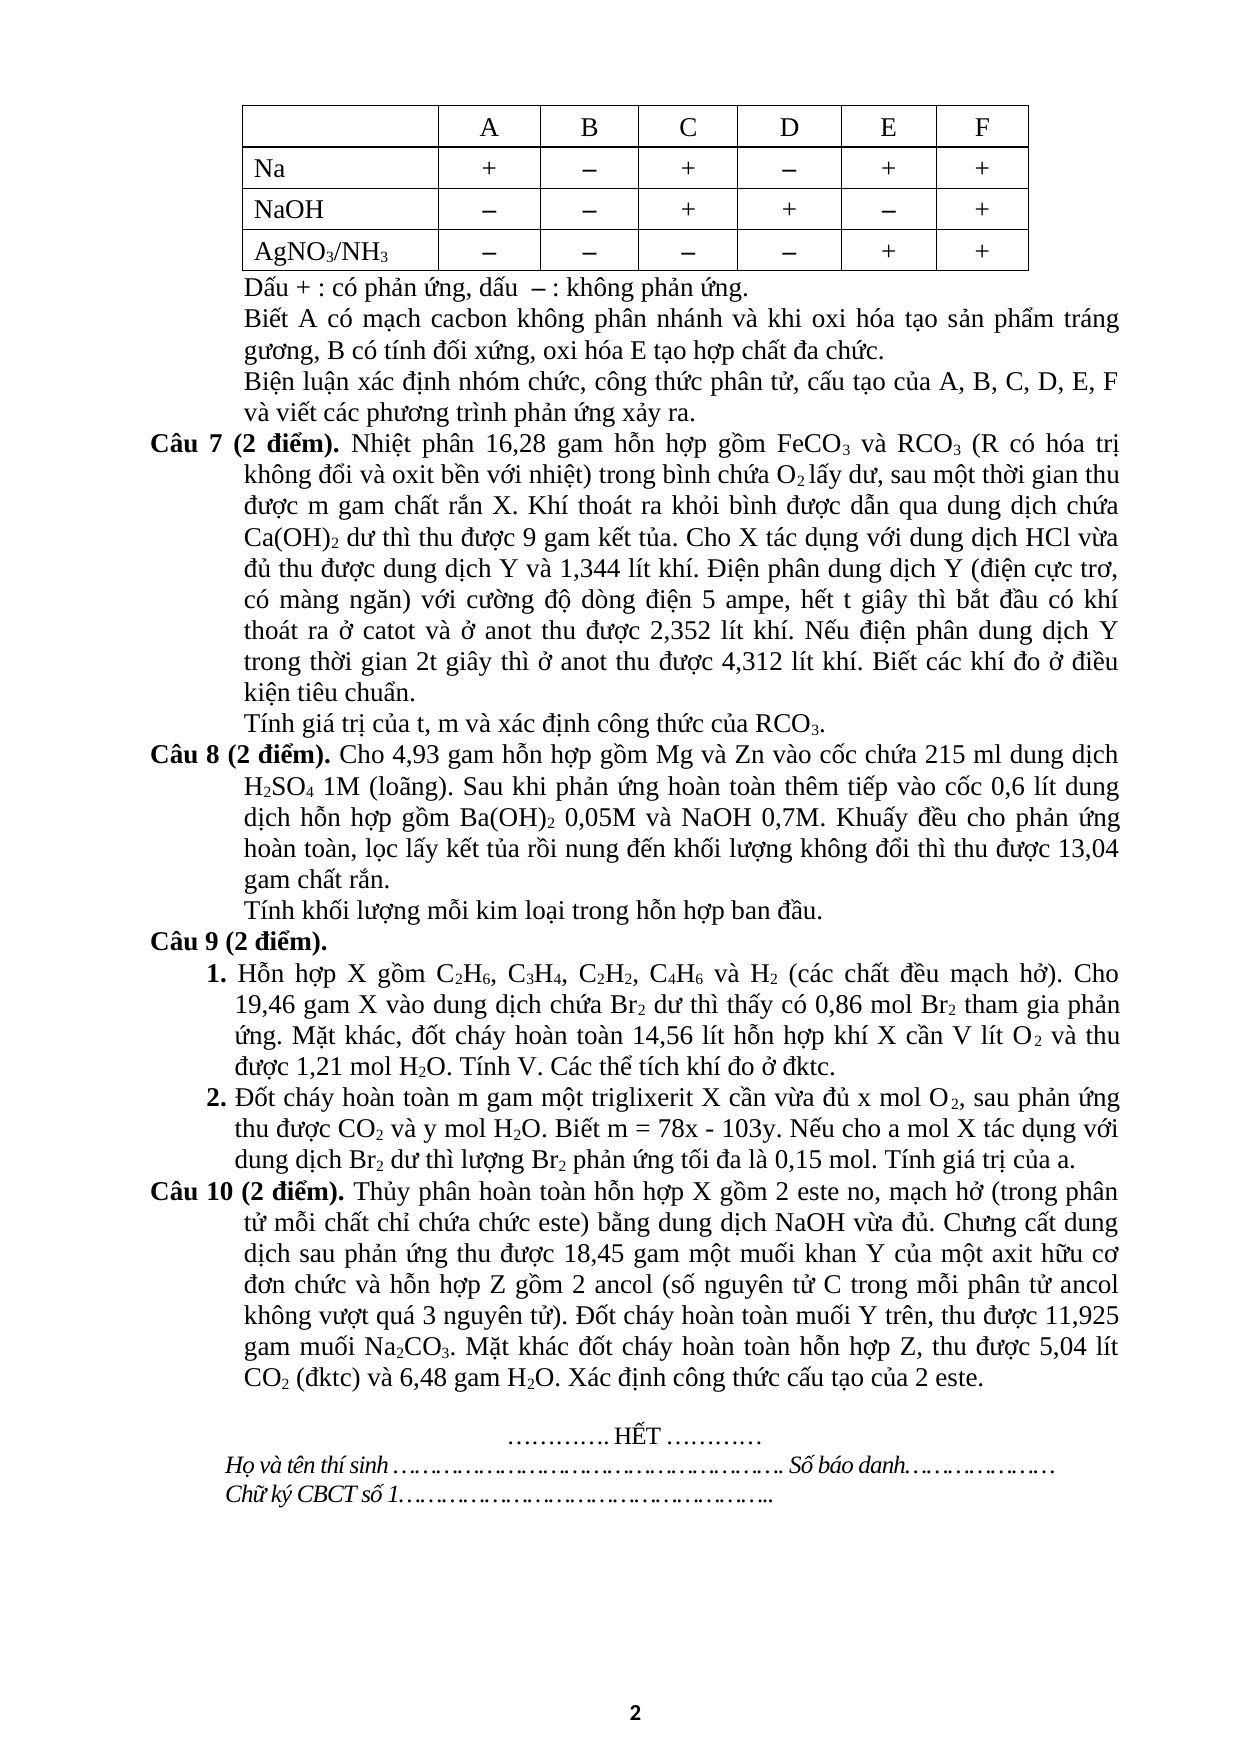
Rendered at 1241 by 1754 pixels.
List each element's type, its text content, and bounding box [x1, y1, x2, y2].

text Tính giá trị của t, m và xác định công thức của RCO3. [169, 707, 1120, 739]
table_cell NaOH [243, 189, 438, 229]
table_header E [842, 106, 936, 146]
table_cell + [639, 148, 737, 188]
table_header F [937, 106, 1028, 146]
text Câu 7 (2 điểm). Nhiệt phân 16,28 gam hỗn hợp gồm FeCO3 và RCO3 (R có hóa trị không đổi và oxit bền với nhiệt) trong bình chứa O2 lấy dư, sau một thời gian thu được m gam chất rắn X. Khí thoát ra khỏi bình được dẫn qua dung dịch chứa Ca(OH)2 dư thì thu được 9 gam kết tủa. Cho X tác dụng với dung dịch HCl vừa đủ thu được dung dịch Y và 1,344 lít khí. Điện phân dung dịch Y (điện cực trơ, có màng ngăn) với cường độ dòng điện 5 ampe, hết t giây thì bắt đầu có khí thoát ra ở catot và ở anot thu được 2,352 lít khí. Nếu điện phân dung dịch Y trong thời gian 2t giây thì ở anot thu được 4,312 lít khí. Biết các khí đo ở điều kiện tiêu chuẩn. [150, 427, 1120, 707]
table_cell + [937, 189, 1028, 229]
table_cell + [738, 189, 841, 229]
text Biết A có mạch cacbon không phân nhánh và khi oxi hóa tạo sản phẩm tráng gương, B có tính đối xứng, oxi hóa E tạo hợp chất đa chức. [244, 303, 1120, 365]
text Chữ ký CBCT số 1…………………………………………….. [150, 1479, 1120, 1536]
text Tính khối lượng mỗi kim loại trong hỗn hợp ban đầu. [169, 894, 1120, 926]
table_cell + [842, 230, 936, 270]
text Câu 8 (2 điểm). Cho 4,93 gam hỗn hợp gồm Mg và Zn vào cốc chứa 215 ml dung dịch H2SO4 1M (loãng). Sau khi phản ứng hoàn toàn thêm tiếp vào cốc 0,6 lít dung dịch hỗn hợp gồm Ba(OH)2 0,05M và NaOH 0,7M. Khuấy đều cho phản ứng hoàn toàn, lọc lấy kết tủa rồi nung đến khối lượng không đổi thì thu được 13,04 gam chất rắn. [150, 739, 1120, 894]
table_cell AgNO3/NH3 [243, 230, 438, 270]
table_cell – [738, 230, 841, 270]
table_cell – [541, 230, 638, 270]
table_cell – [541, 148, 638, 188]
text Câu 10 (2 điểm). Thủy phân hoàn toàn hỗn hợp X gồm 2 este no, mạch hở (trong phân tử mỗi chất chỉ chứa chức este) bằng dung dịch NaOH vừa đủ. Chưng cất dung dịch sau phản ứng thu được 18,45 gam một muối khan Y của một axit hữu cơ đơn chức và hỗn hợp Z gồm 2 ancol (số nguyên tử C trong mỗi phân tử ancol không vượt quá 3 nguyên tử). Đốt cháy hoàn toàn muối Y trên, thu được 11,925 gam muối Na2CO3. Mặt khác đốt cháy hoàn toàn hỗn hợp Z, thu được 5,04 lít CO2 (đktc) và 6,48 gam H2O. Xác định công thức cấu tạo của 2 este. [150, 1175, 1120, 1393]
table_header D [738, 106, 841, 146]
text Biện luận xác định nhóm chức, công thức phân tử, cấu tạo của A, B, C, D, E, F và viết các phương trình phản ứng xảy ra. [244, 365, 1120, 427]
table_header A [439, 106, 540, 146]
table_cell + [439, 148, 540, 188]
text …………. HẾT ………… [150, 1421, 1120, 1450]
text 1. Hỗn hợp X gồm C2H6, C3H4, C2H2, C4H6 và H2 (các chất đều mạch hở). Cho 19,46 gam X vào dung dịch chứa Br2 dư thì thấy có 0,86 mol Br2 tham gia phản ứng. Mặt khác, đốt cháy hoàn toàn 14,56 lít hỗn hợp khí X cần V lít O2 và thu được 1,21 mol H2O. Tính V. Các thể tích khí đo ở đktc. [206, 957, 1120, 1081]
text Dấu + : có phản ứng, dấu – : không phản ứng. [169, 271, 1120, 303]
text 2. Đốt cháy hoàn toàn m gam một triglixerit X cần vừa đủ x mol O2, sau phản ứng thu được CO2 và y mol H2O. Biết m = 78x - 103y. Nếu cho a mol X tác dụng với dung dịch Br2 dư thì lượng Br2 phản ứng tối đa là 0,15 mol. Tính giá trị của a. [206, 1081, 1120, 1175]
table_cell – [639, 230, 737, 270]
table_cell + [937, 230, 1028, 270]
table_cell + [639, 189, 737, 229]
table_cell – [541, 189, 638, 229]
table_cell – [842, 189, 936, 229]
table_header B [541, 106, 638, 146]
table_header [243, 106, 438, 146]
table_cell – [439, 230, 540, 270]
table_cell + [937, 148, 1028, 188]
table_cell – [439, 189, 540, 229]
table_cell Na [243, 148, 438, 188]
table_header C [639, 106, 737, 146]
text Họ và tên thí sinh ………………………………………………. Số báo danh………………… [150, 1450, 1120, 1479]
table_cell + [842, 148, 936, 188]
table_cell – [738, 148, 841, 188]
text Câu 9 (2 điểm). [150, 926, 1120, 957]
